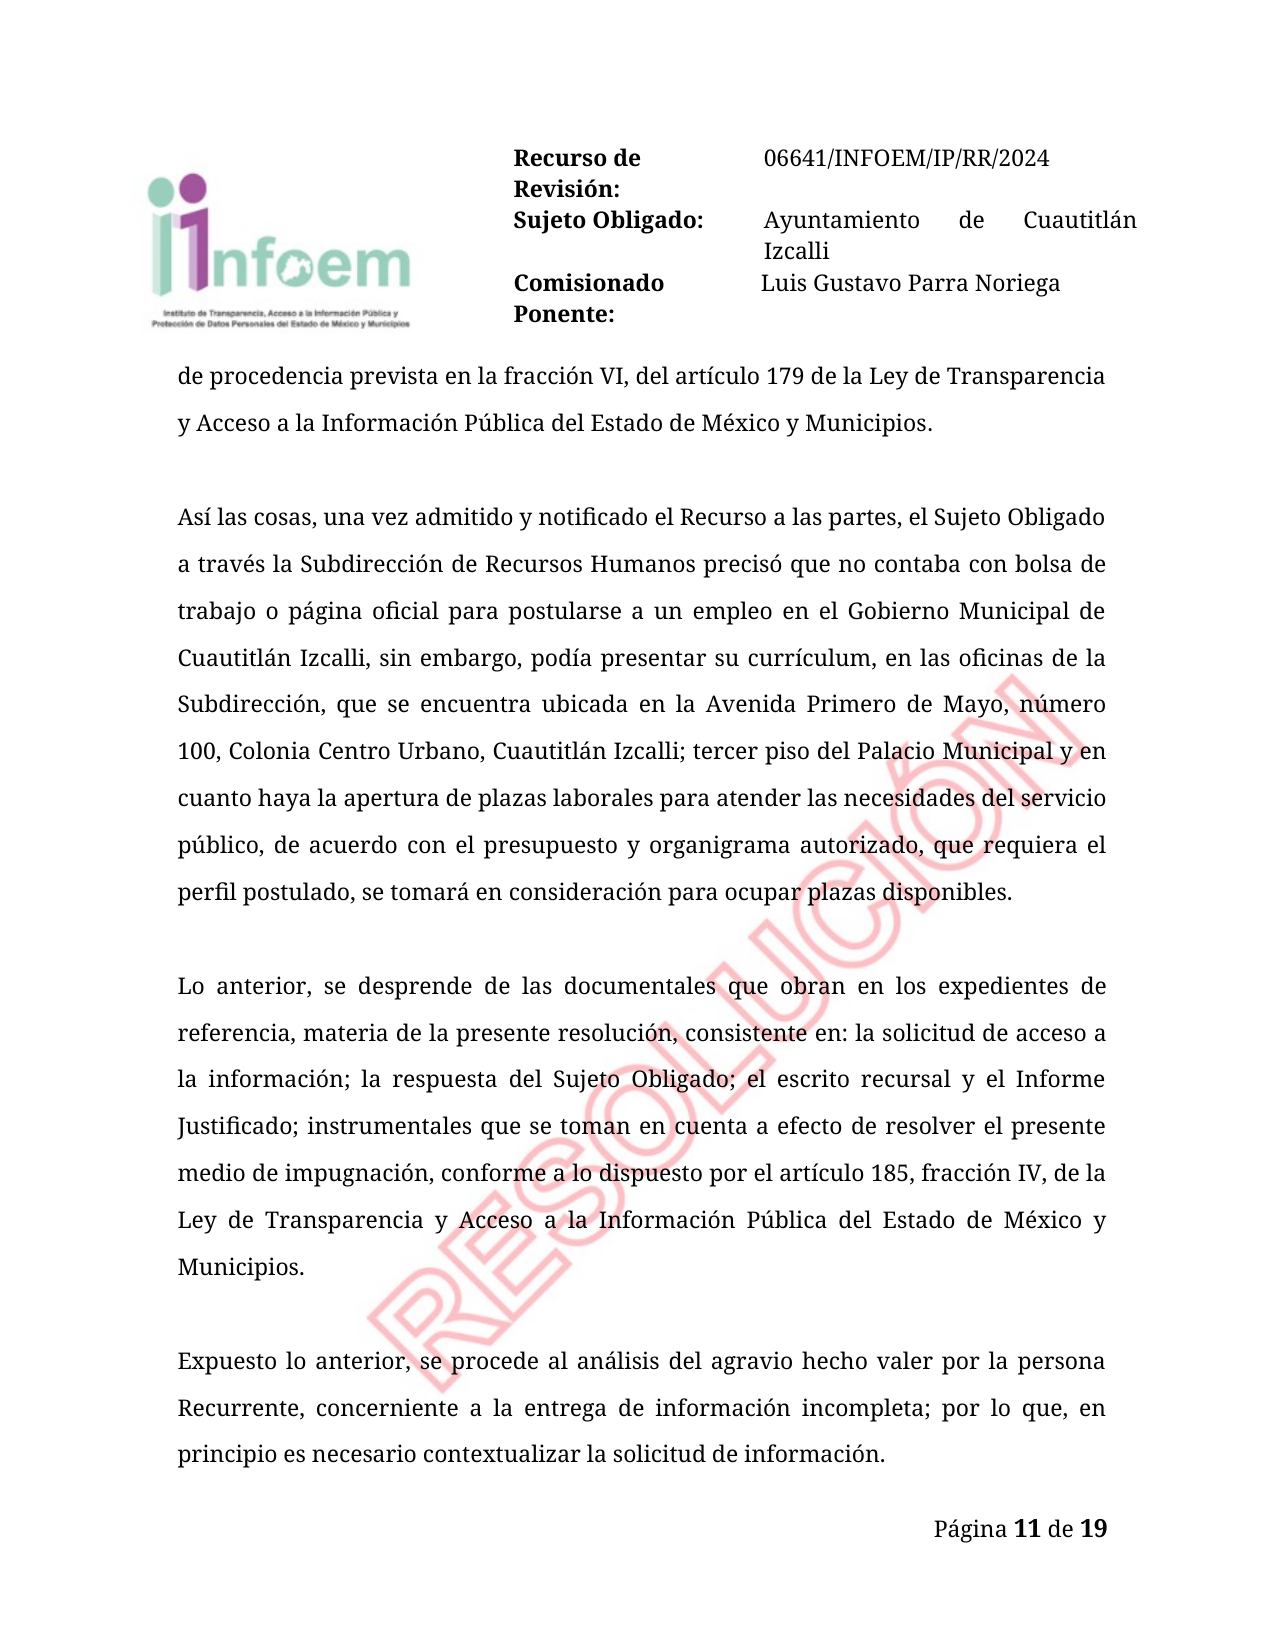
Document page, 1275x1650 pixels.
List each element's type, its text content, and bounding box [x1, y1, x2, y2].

text Así las cosas, una vez admitido y notificado el Recurso a las partes, el Sujeto Obligado a través la Subdirección de Recursos Humanos precisó que no contaba con bolsa de trabajo o página oficial para postularse a un empleo en el Gobierno Municipal de Cuautitlán Izcalli, sin embargo, podía presentar su currículum, en las oficinas de la Subdirección, que se encuentra ubicada en la Avenida Primero de Mayo, número 100, Colonia Centro Urbano, Cuautitlán Izcalli; tercer piso del Palacio Municipal y en cuanto haya la apertura de plazas laborales para atender las necesidades del servicio público, de acuerdo con el presupuesto y organigrama autorizado, que requiera el perfil postulado, se tomará en consideración para ocupar plazas disponibles. [177, 501, 1107, 907]
text Lo anterior, se desprende de las documentales que obran en los expedientes de referencia, materia de la presente resolución, consistente en: la solicitud de acceso a la información; la respuesta del Sujeto Obligado; el escrito recursal y el Informe Justificado; instrumentales que se toman en cuenta a efecto de resolver el presente medio de impugnación, conforme a lo dispuesto por el artículo 185, fracción IV, de la Ley de Transparencia y Acceso a la Información Pública del Estado de México y Municipios. [177, 969, 1107, 1282]
text Expuesto lo anterior, se procede al análisis del agravio hecho valer por la persona Recurrente, concerniente a la entrega de información incompleta; por lo que, en principio es necesario contextualizar la solicitud de información. [177, 1344, 1107, 1469]
picture [18, 108, 1275, 1650]
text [177, 360, 1107, 438]
